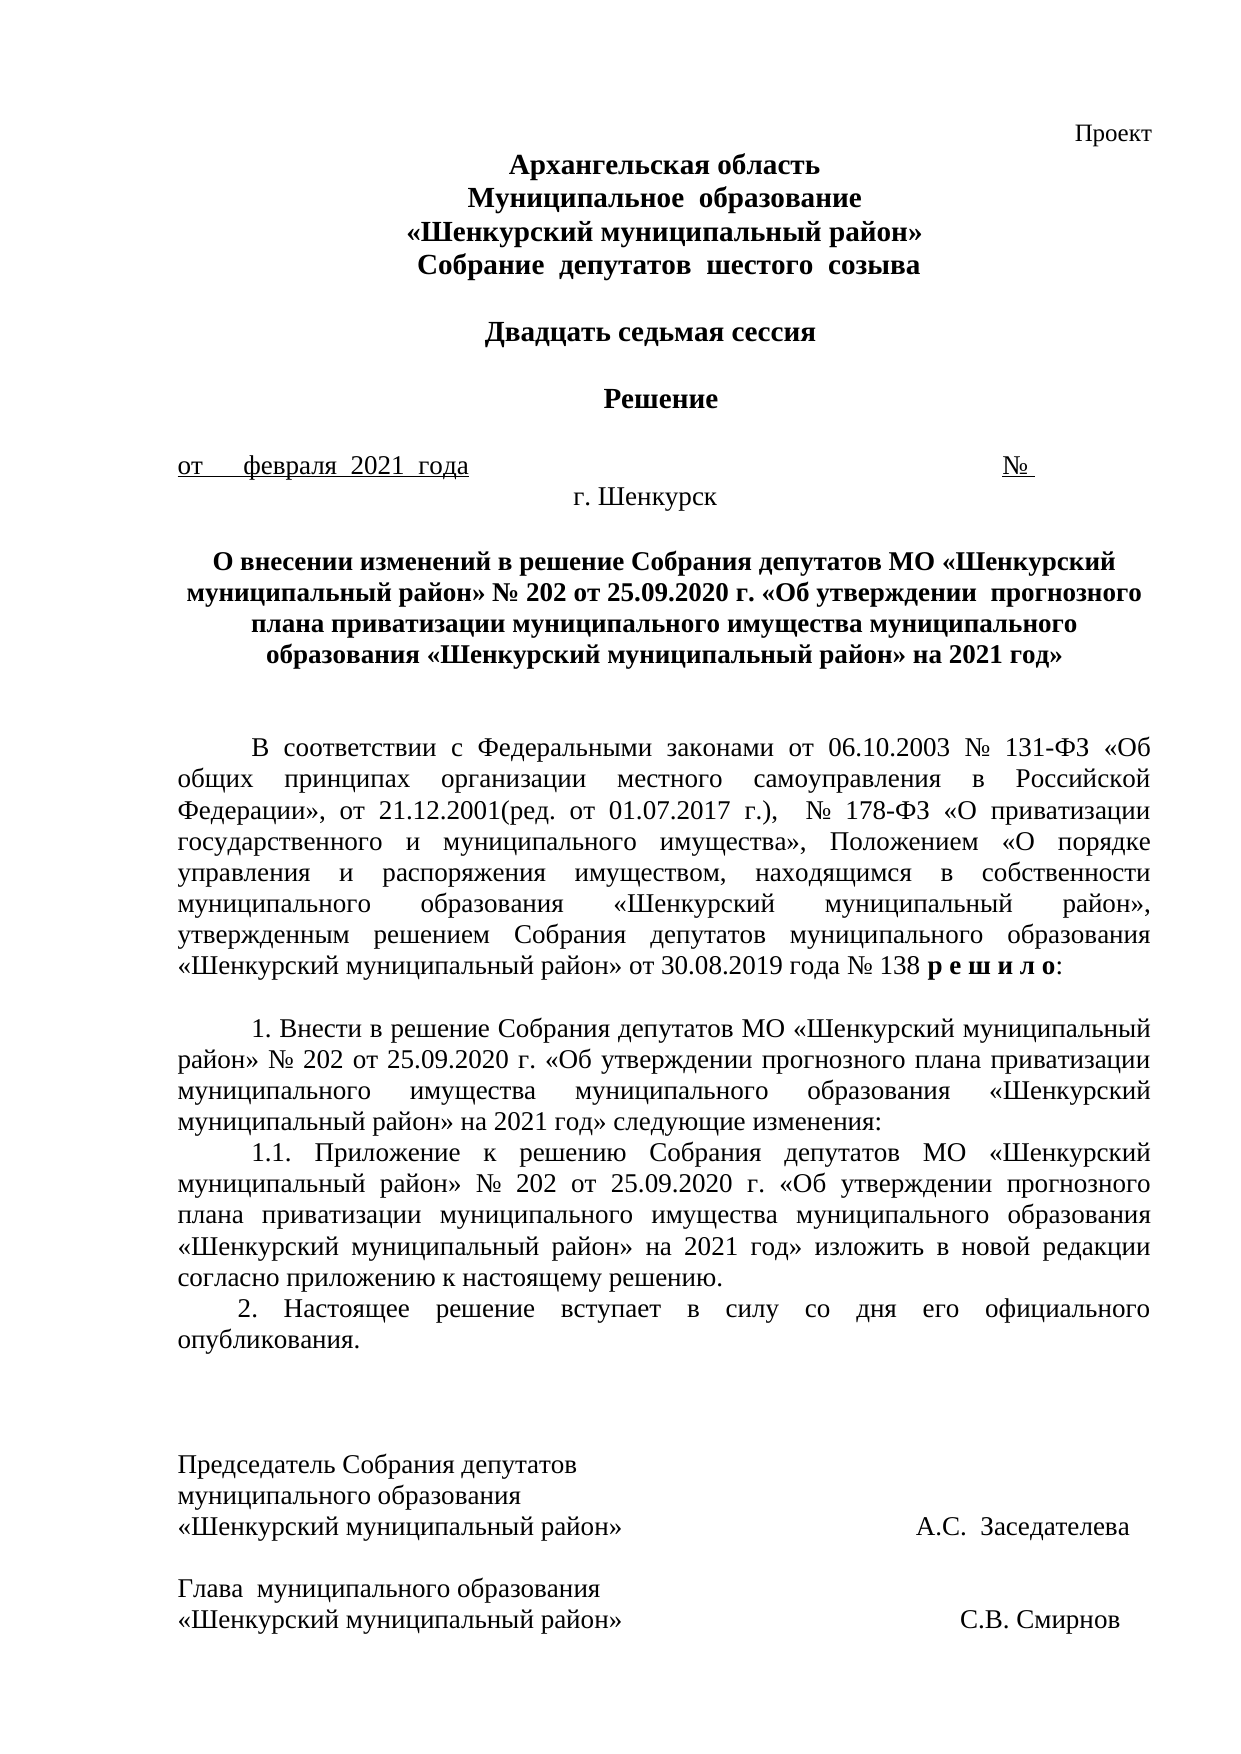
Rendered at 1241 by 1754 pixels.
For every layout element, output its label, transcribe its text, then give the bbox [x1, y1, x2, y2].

text 2. Настоящее решение вступает в силу со дня его официального опубликования. [177, 1292, 1152, 1354]
title г. Шенкурск [177, 480, 1152, 511]
title Собрание депутатов шестого созыва [402, 247, 1152, 281]
list 1. Внести в решение Собрания депутатов МО «Шенкурский муниципальный район» № 202 от 25.09.2020 г. «Об утверждении прогнозного плана приватизации муниципального имущества муниципального образования «Шенкурский муниципальный район» на 2021 год» следующие изменения: [177, 1012, 1152, 1136]
title О внесении изменений в решение Собрания депутатов МО «Шенкурский муниципальный район» № 202 от 25.09.2020 г. «Об утверждении прогнозного плана приватизации муниципального имущества муниципального образования «Шенкурский муниципальный район» на 2021 год» [177, 544, 1152, 669]
text В соответствии с Федеральными законами от 06.10.2003 № 131-ФЗ «Об общих принципах организации местного самоуправления в Российской Федерации», от 21.12.2001(ред. от 01.07.2017 г.), № 178-ФЗ «О приватизации государственного и муниципального имущества», Положением «О порядке управления и распоряжения имуществом, находящимся в собственности муниципального образования «Шенкурский муниципальный район», утвержденным решением Собрания депутатов муниципального образования «Шенкурский муниципальный район» от 30.08.2019 года № 138 р е ш и л о: [177, 731, 1152, 981]
text Проект [177, 118, 1152, 147]
title «Шенкурский муниципальный район» [177, 214, 1152, 247]
title Двадцать седьмая сессия [477, 314, 1152, 348]
title Решение [552, 382, 1152, 415]
text муниципального образования [177, 1479, 1147, 1510]
title от февраля 2021 года № [177, 449, 1152, 480]
title Архангельская область [177, 147, 1152, 180]
text Глава муниципального образования [177, 1572, 1152, 1603]
text «Шенкурский муниципальный район» С.В. Смирнов [177, 1603, 1152, 1635]
list 1.1. Приложение к решению Собрания депутатов МО «Шенкурский муниципальный район» № 202 от 25.09.2020 г. «Об утверждении прогнозного плана приватизации муниципального имущества муниципального образования «Шенкурский муниципальный район» на 2021 год» изложить в новой редакции согласно приложению к настоящему решению. [177, 1136, 1152, 1292]
text «Шенкурский муниципальный район» А.С. Заседателева [177, 1510, 1147, 1541]
title Муниципальное образование [177, 180, 1152, 214]
text Председатель Собрания депутатов [177, 1448, 1147, 1479]
